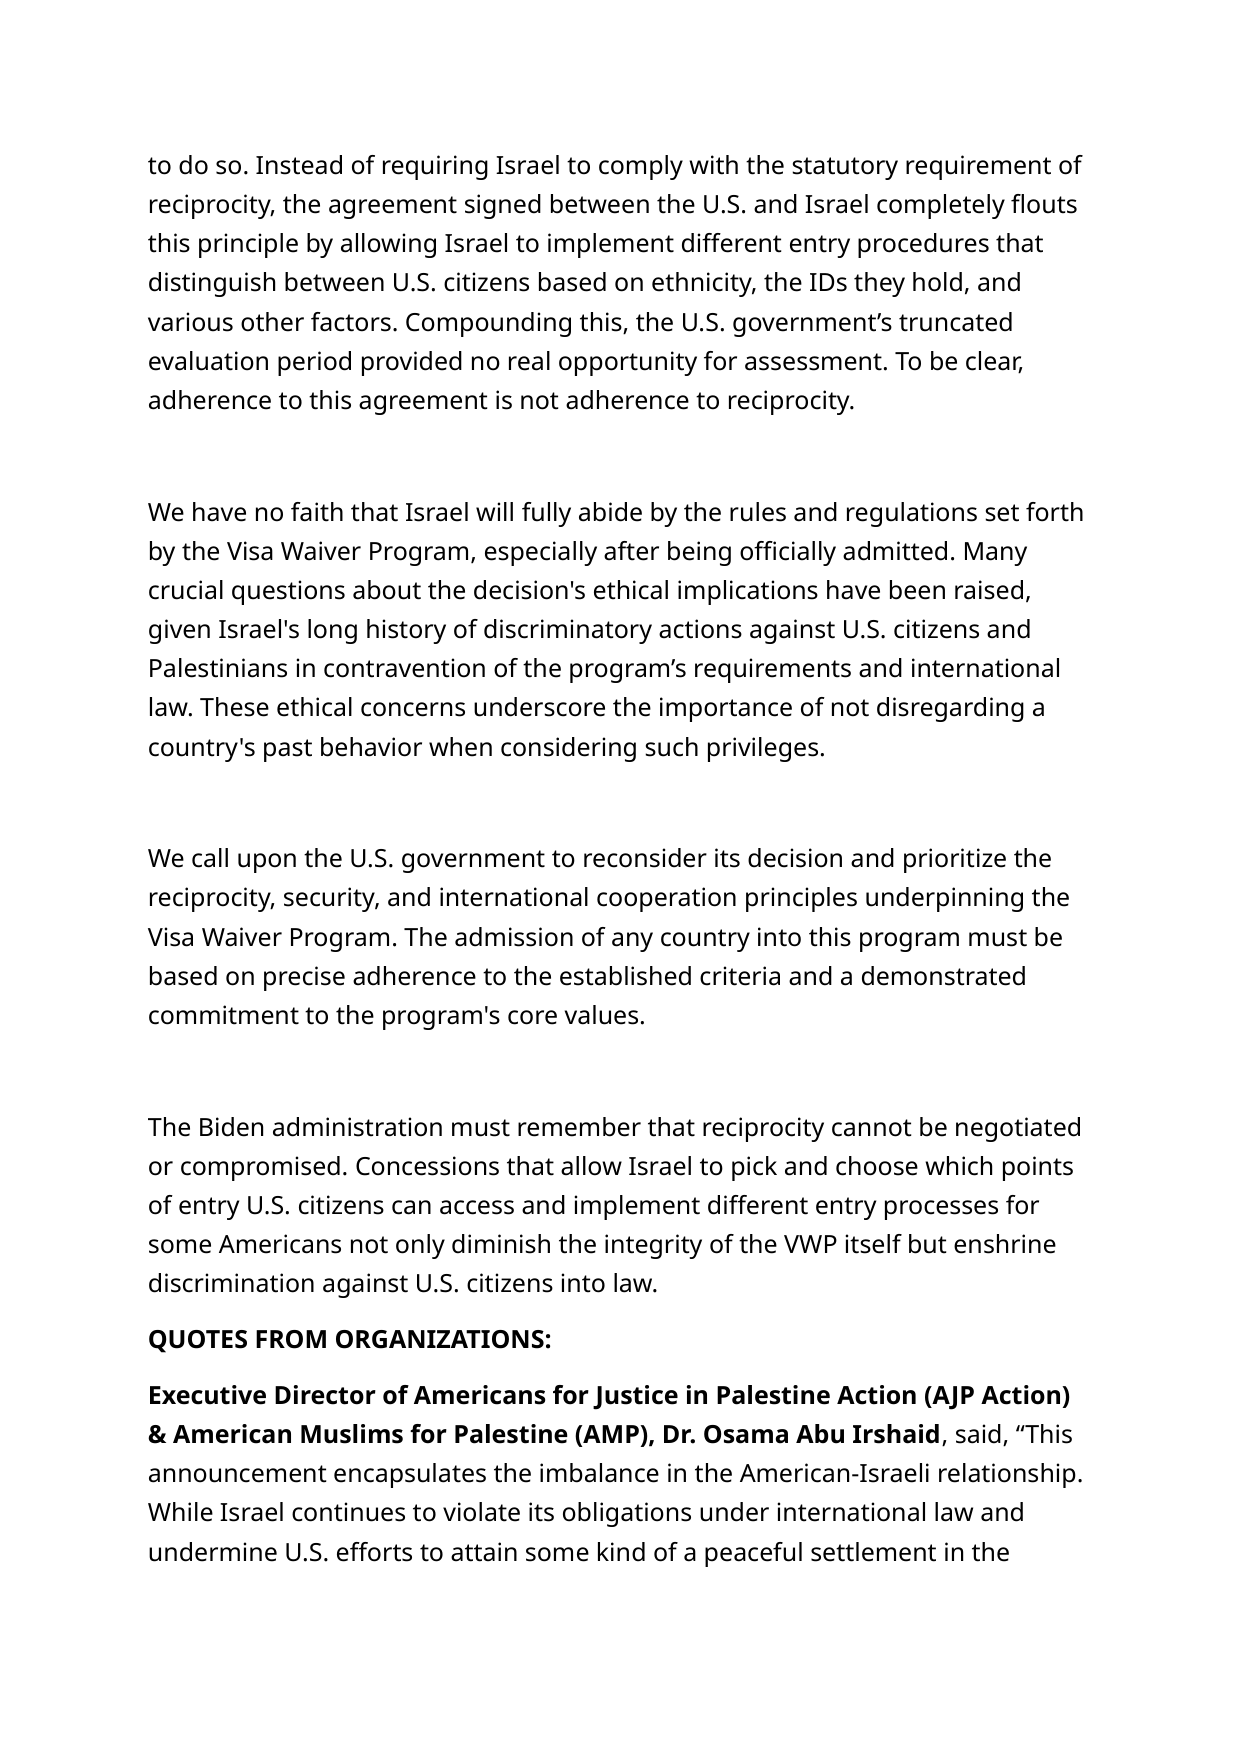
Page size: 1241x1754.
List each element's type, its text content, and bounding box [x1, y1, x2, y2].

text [148, 1378, 1093, 1568]
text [148, 148, 1093, 417]
text The Biden administration must remember that reciprocity cannot be negotiated or compromised. Concessions that allow Israel to pick and choose which points of entry U.S. citizens can access and implement different entry processes for some Americans not only diminish the integrity of the VWP itself but enshrine discrimination against U.S. citizens into law. [148, 1109, 1093, 1300]
text We call upon the U.S. government to reconsider its decision and prioritize the reciprocity, security, and international cooperation principles underpinning the Visa Waiver Program. The admission of any country into this program must be based on precise adherence to the established criteria and a demonstrated commitment to the program's core values. [148, 841, 1093, 1032]
text QUOTES FROM ORGANIZATIONS: [148, 1322, 1093, 1356]
text We have no faith that Israel will fully abide by the rules and regulations set forth by the Visa Waiver Program, especially after being officially admitted. Many crucial questions about the decision's ethical implications have been raised, given Israel's long history of discriminatory actions against U.S. citizens and Palestinians in contravention of the program’s requirements and international law. These ethical concerns underscore the importance of not disregarding a country's past behavior when considering such privileges. [148, 494, 1093, 763]
